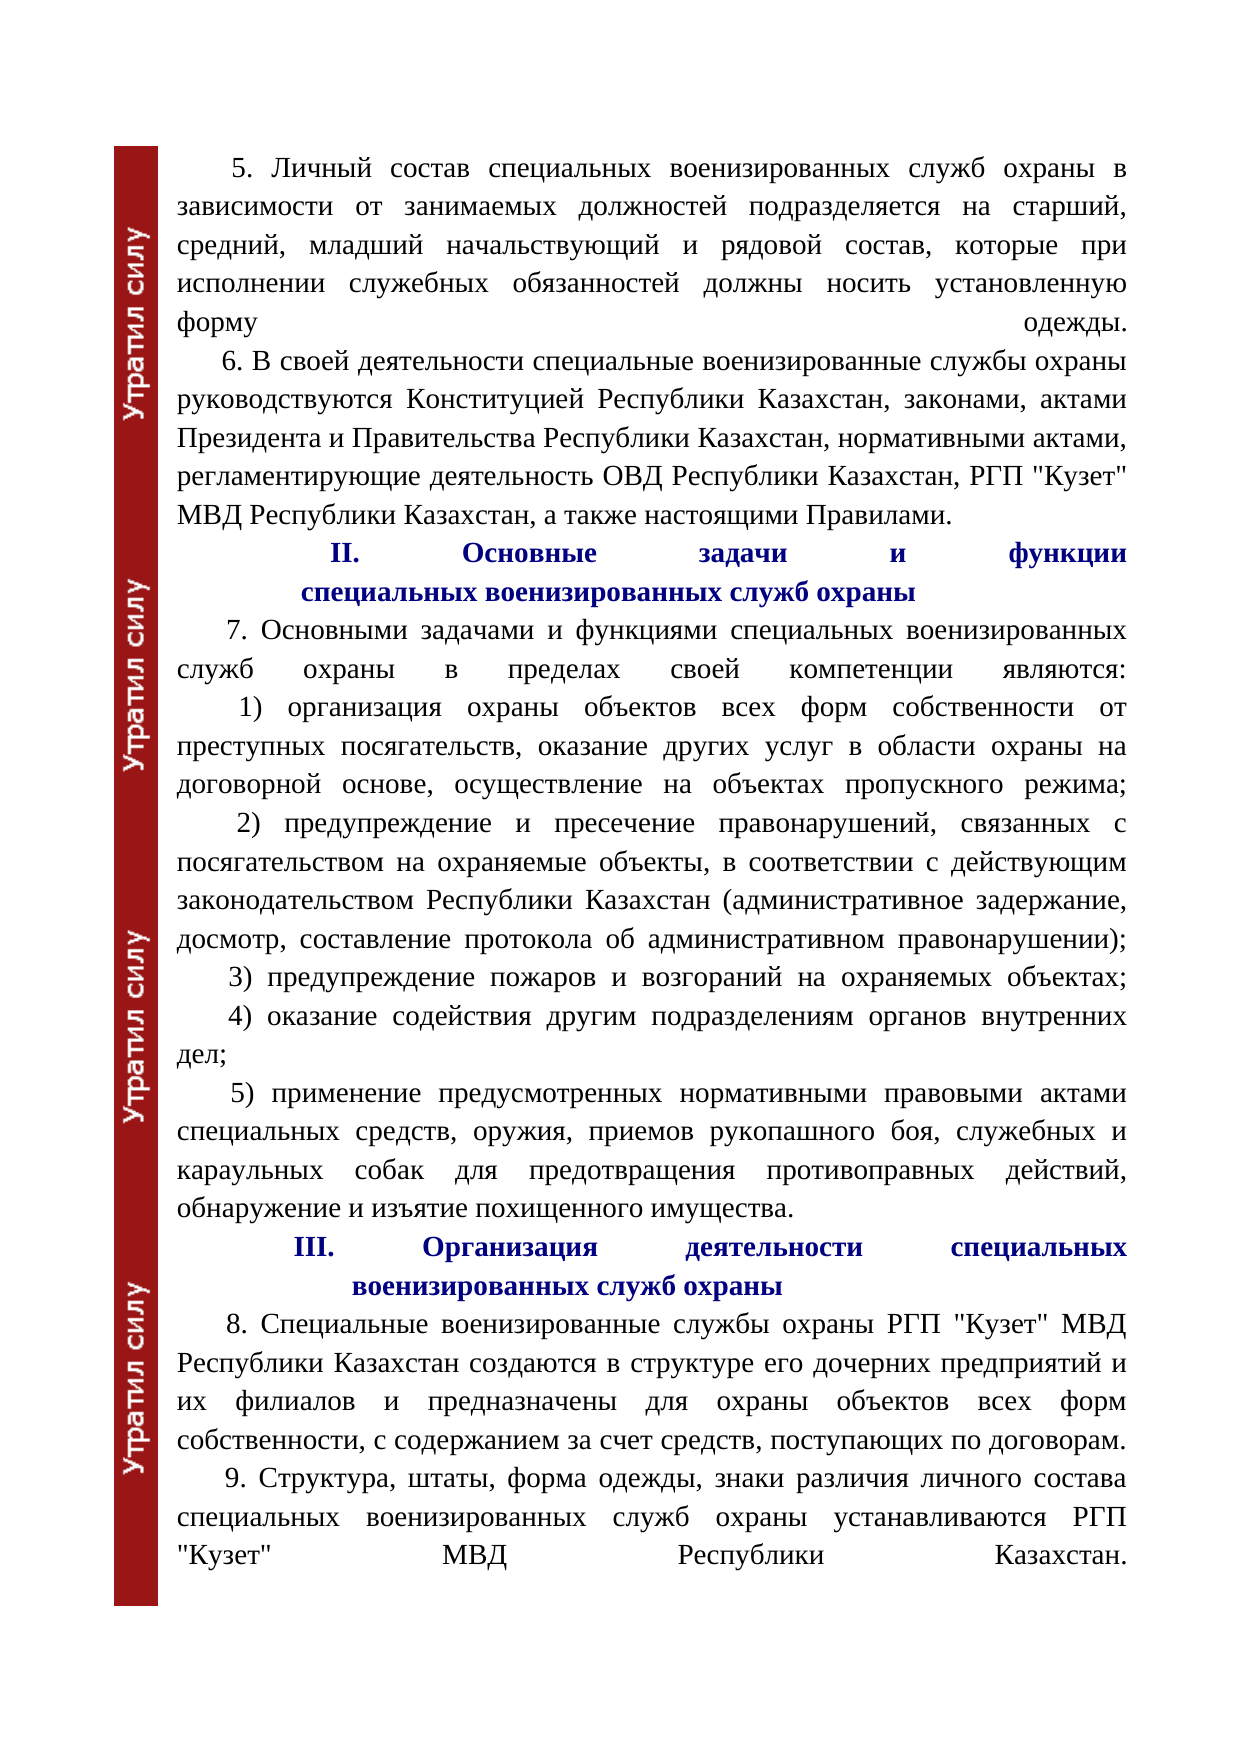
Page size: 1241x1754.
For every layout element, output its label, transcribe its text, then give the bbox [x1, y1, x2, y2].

picture [114, 1571, 158, 1606]
picture [114, 530, 158, 535]
picture [114, 1301, 158, 1306]
text 7. Основными задачами и функциями специальных военизированных служб охраны в пределах своей компетенции являются: 1) организация охраны объектов всех форм собственности от преступных посягательств, оказание других услуг в области охраны на договорной основе, осуществление на объектах пропускного режима; 2) предупреждение и пресечение правонарушений, связанных с посягательством на охраняемые объекты, в соответствии с действующим законодательством Республики Казахстан (административное задержание, досмотр, составление протокола об административном правонарушении); 3) предупреждение пожаров и возгораний на охраняемых объектах; 4) оказание содействия другим подразделениям органов внутренних дел; 5) применение предусмотренных нормативными правовыми актами специальных средств, оружия, приемов рукопашного боя, служебных и караульных собак для предотвращения противоправных действий, обнаружение и изъятие похищенного имущества. [112, 612, 1128, 1224]
text II. Основные задачи и функции специальных военизированных служб охраны [112, 535, 1128, 607]
picture [114, 607, 158, 612]
text III. Организация деятельности специальных военизированных служб охраны [112, 1229, 1128, 1301]
picture [114, 146, 158, 150]
picture [114, 1224, 158, 1229]
